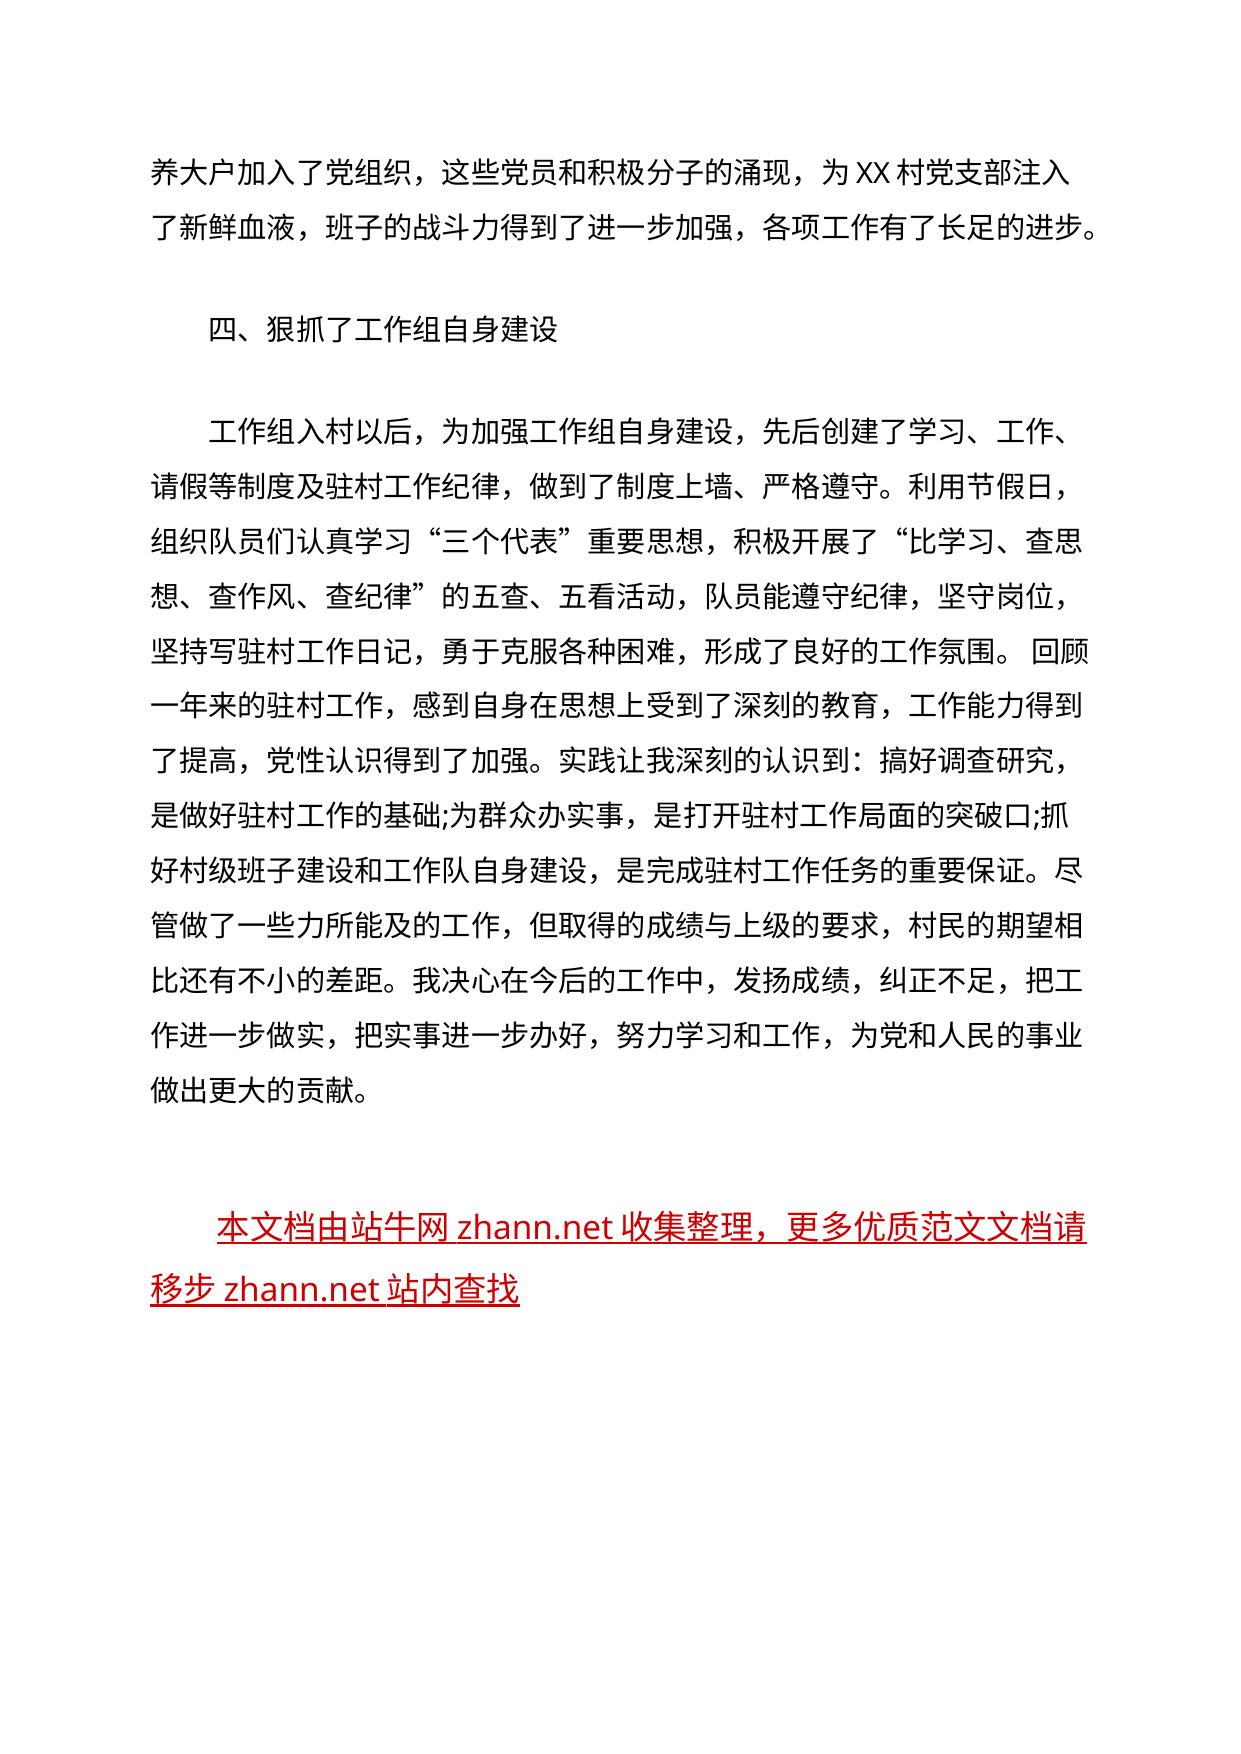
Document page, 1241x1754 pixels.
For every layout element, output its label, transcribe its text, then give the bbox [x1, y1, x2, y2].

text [150, 150, 1090, 247]
text 本文档由站牛网zhann.net收集整理，更多优质范文文档请移步zhann.net站内查找 [150, 1200, 1090, 1312]
text 四、狠抓了工作组自身建设 [150, 307, 1090, 349]
text 工作组入村以后，为加强工作组自身建设，先后创建了学习、工作、请假等制度及驻村工作纪律，做到了制度上墙、严格遵守。利用节假日，组织队员们认真学习“三个代表”重要思想，积极开展了“比学习、查思想、查作风、查纪律”的五查、五看活动，队员能遵守纪律，坚守岗位，坚持写驻村工作日记，勇于克服各种困难，形成了良好的工作氛围。 回顾一年来的驻村工作，感到自身在思想上受到了深刻的教育，工作能力得到了提高，党性认识得到了加强。实践让我深刻的认识到：搞好调查研究，是做好驻村工作的基础;为群众办实事，是打开驻村工作局面的突破口;抓好村级班子建设和工作队自身建设，是完成驻村工作任务的重要保证。尽管做了一些力所能及的工作，但取得的成绩与上级的要求，村民的期望相比还有不小的差距。我决心在今后的工作中，发扬成绩，纠正不足，把工作进一步做实，把实事进一步办好，努力学习和工作，为党和人民的事业做出更大的贡献。 [150, 408, 1090, 1110]
